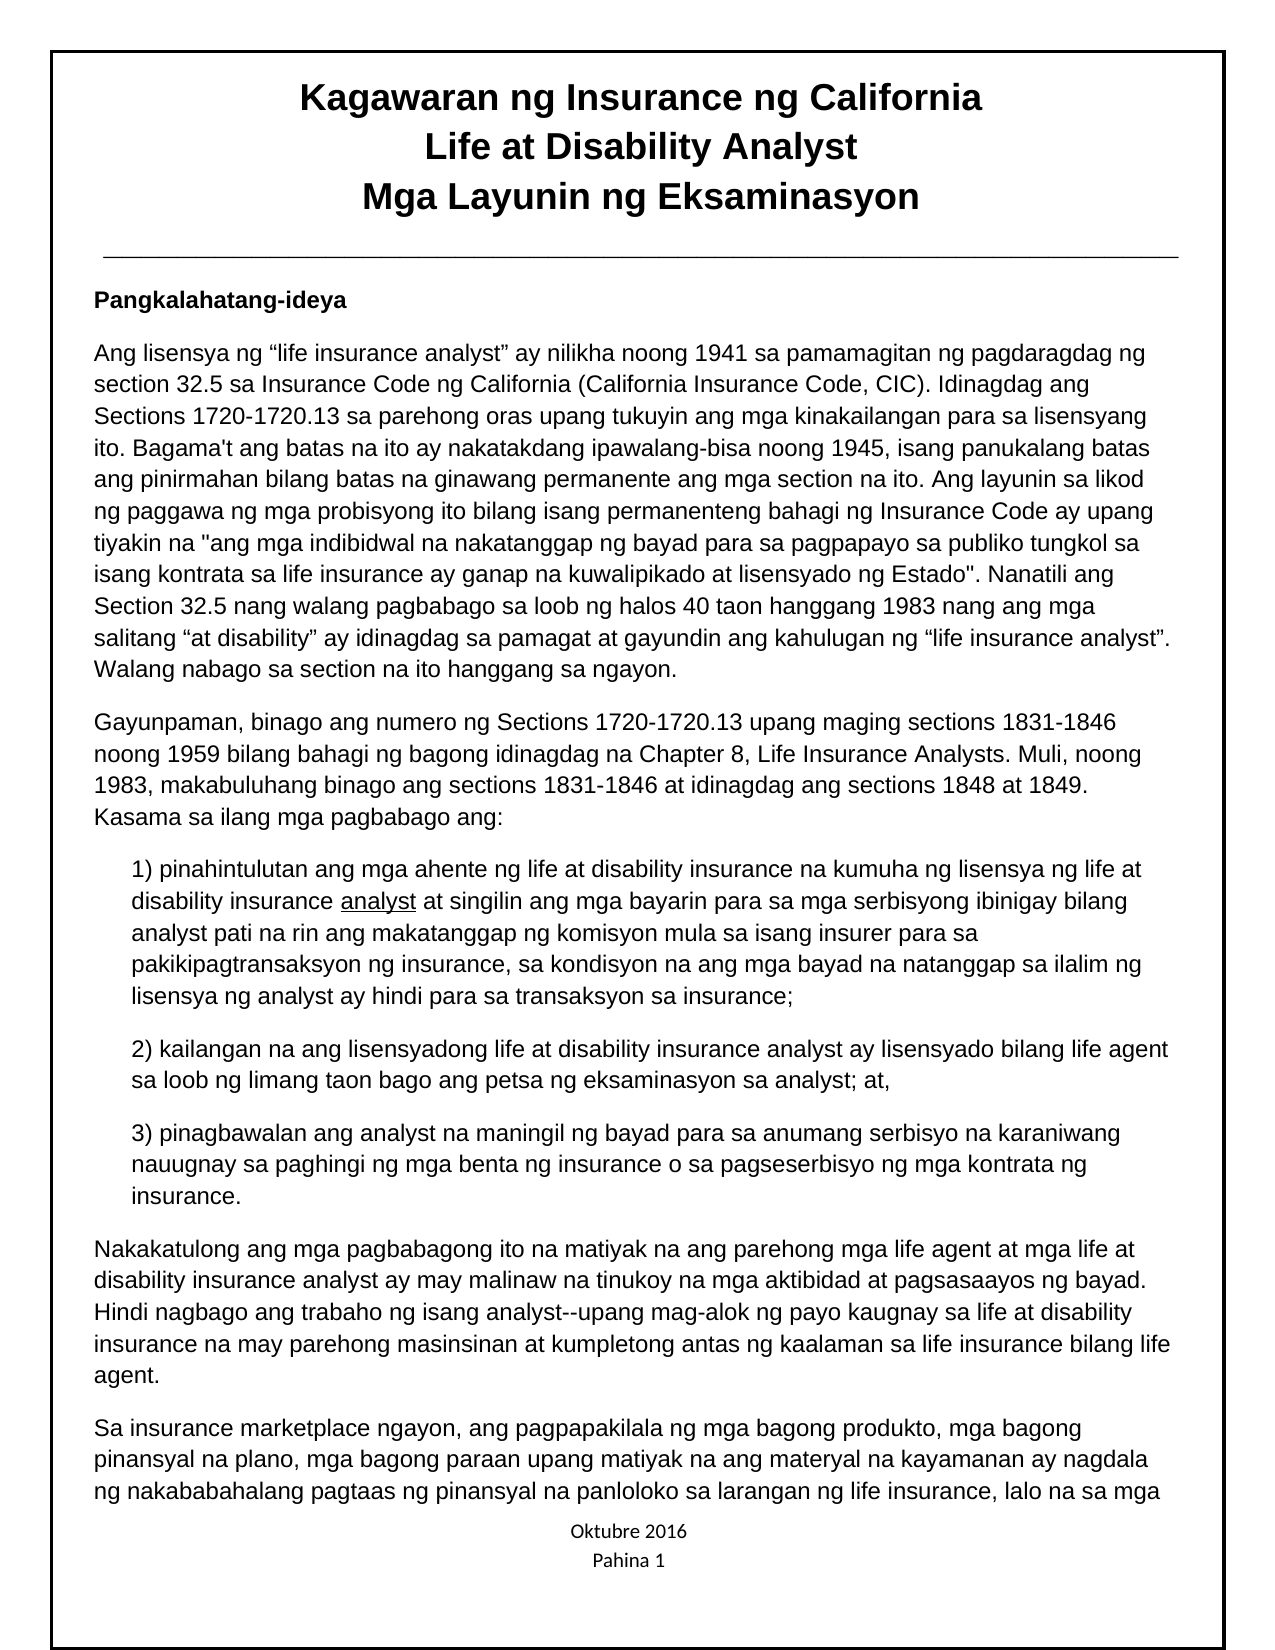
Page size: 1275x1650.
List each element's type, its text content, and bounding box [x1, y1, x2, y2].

text 1) pinahintulutan ang mga ahente ng life at disability insurance na kumuha ng lisensya ng life at disability insurance analyst at singilin ang mga bayarin para sa mga serbisyong ibinigay bilang analyst pati na rin ang makatanggap ng komisyon mula sa isang insurer para sa pakikipagtransaksyon ng insurance, sa kondisyon na ang mga bayad na natanggap sa ilalim ng lisensya ng analyst ay hindi para sa transaksyon sa insurance; [131, 855, 1177, 1009]
text 3) pinagbawalan ang analyst na maningil ng bayad para sa anumang serbisyo na karaniwang nauugnay sa paghingi ng mga benta ng insurance o sa pagseserbisyo ng mga kontrata ng insurance. [131, 1119, 1177, 1209]
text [94, 1414, 1177, 1504]
text Gayunpaman, binago ang numero ng Sections 1720-1720.13 upang maging sections 1831-1846 noong 1959 bilang bahagi ng bagong idinagdag na Chapter 8, Life Insurance Analysts. Muli, noong 1983, makabuluhang binago ang sections 1831-1846 at idinagdag ang sections 1848 at 1849. Kasama sa ilang mga pagbabago ang: [94, 708, 1177, 830]
subtitle Pangkalahatang-ideya [94, 286, 1177, 314]
text 2) kailangan na ang lisensyadong life at disability insurance analyst ay lisensyado bilang life agent sa loob ng limang taon bago ang petsa ng eksaminasyon sa analyst; at, [131, 1034, 1177, 1094]
text Nakakatulong ang mga pagbabagong ito na matiyak na ang parehong mga life agent at mga life at disability insurance analyst ay may malinaw na tinukoy na mga aktibidad at pagsasaayos ng bayad. Hindi nagbago ang trabaho ng isang analyst--upang mag-alok ng payo kaugnay sa life at disability insurance na may parehong masinsinan at kumpletong antas ng kaalaman sa life insurance bilang life agent. [94, 1234, 1177, 1389]
text Ang lisensya ng “life insurance analyst” ay nilikha noong 1941 sa pamamagitan ng pagdaragdag ng section 32.5 sa Insurance Code ng California (California Insurance Code, CIC). Idinagdag ang Sections 1720-1720.13 sa parehong oras upang tukuyin ang mga kinakailangan para sa lisensyang ito. Bagama't ang batas na ito ay nakatakdang ipawalang-bisa noong 1945, isang panukalang batas ang pinirmahan bilang batas na ginawang permanente ang mga section na ito. Ang layunin sa likod ng paggawa ng mga probisyong ito bilang isang permanenteng bahagi ng Insurance Code ay upang tiyakin na "ang mga indibidwal na nakatanggap ng bayad para sa pagpapayo sa publiko tungkol sa isang kontrata sa life insurance ay ganap na kuwalipikado at lisensyado ng Estado". Nanatili ang Section 32.5 nang walang pagbabago sa loob ng halos 40 taon hanggang 1983 nang ang mga salitang “at disability” ay idinagdag sa pamagat at gayundin ang kahulugan ng “life insurance analyst”. Walang nabago sa section na ito hanggang sa ngayon. [94, 339, 1177, 683]
